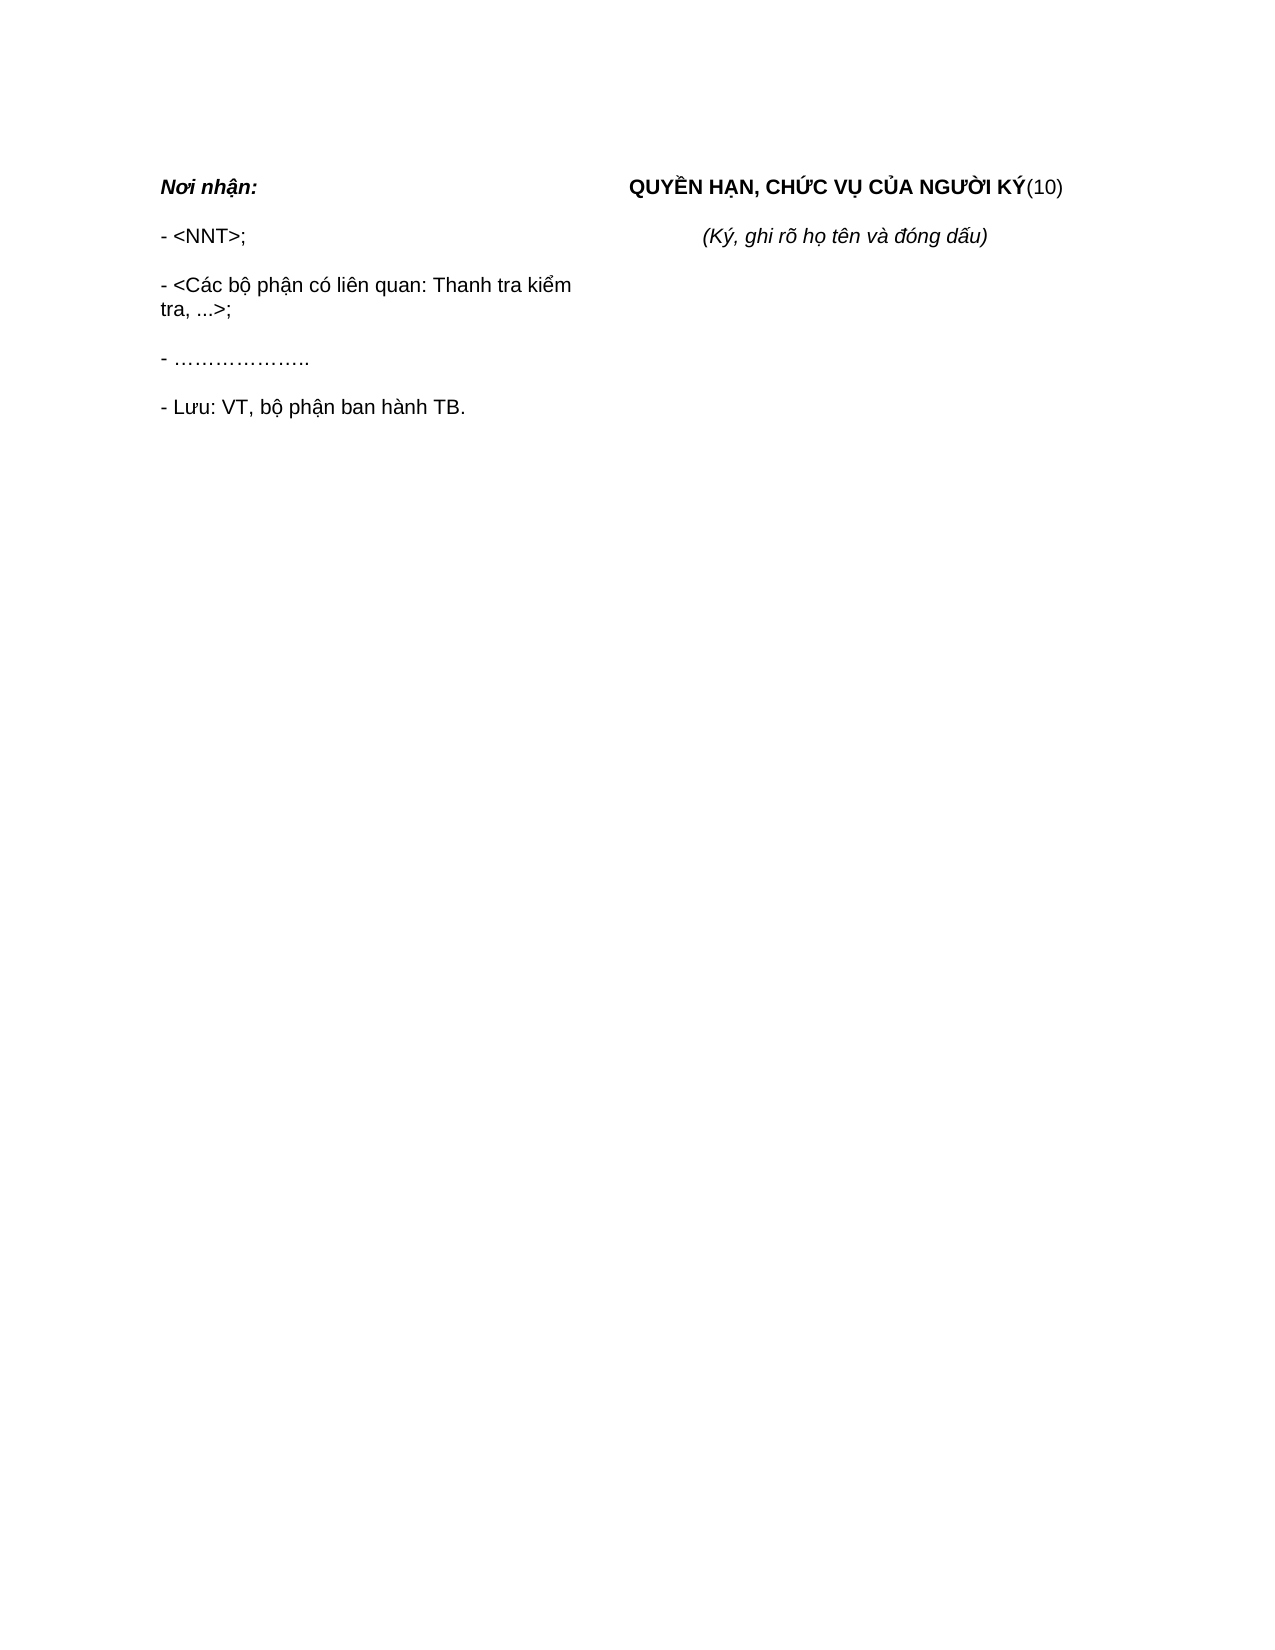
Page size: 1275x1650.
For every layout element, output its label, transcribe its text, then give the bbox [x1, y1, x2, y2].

table_header QUYỀN HẠN, CHỨC VỤ CỦA NGƯỜI KÝ(10) (Ký, ghi rõ họ tên và đóng dấu) [614, 150, 1078, 444]
table_header Nơi nhận: - <NNT>; - <Các bộ phận có liên quan: Thanh tra kiểm tra, ...>; - ……………….. - Lưu: VT, bộ phận ban hành TB. [150, 150, 614, 444]
